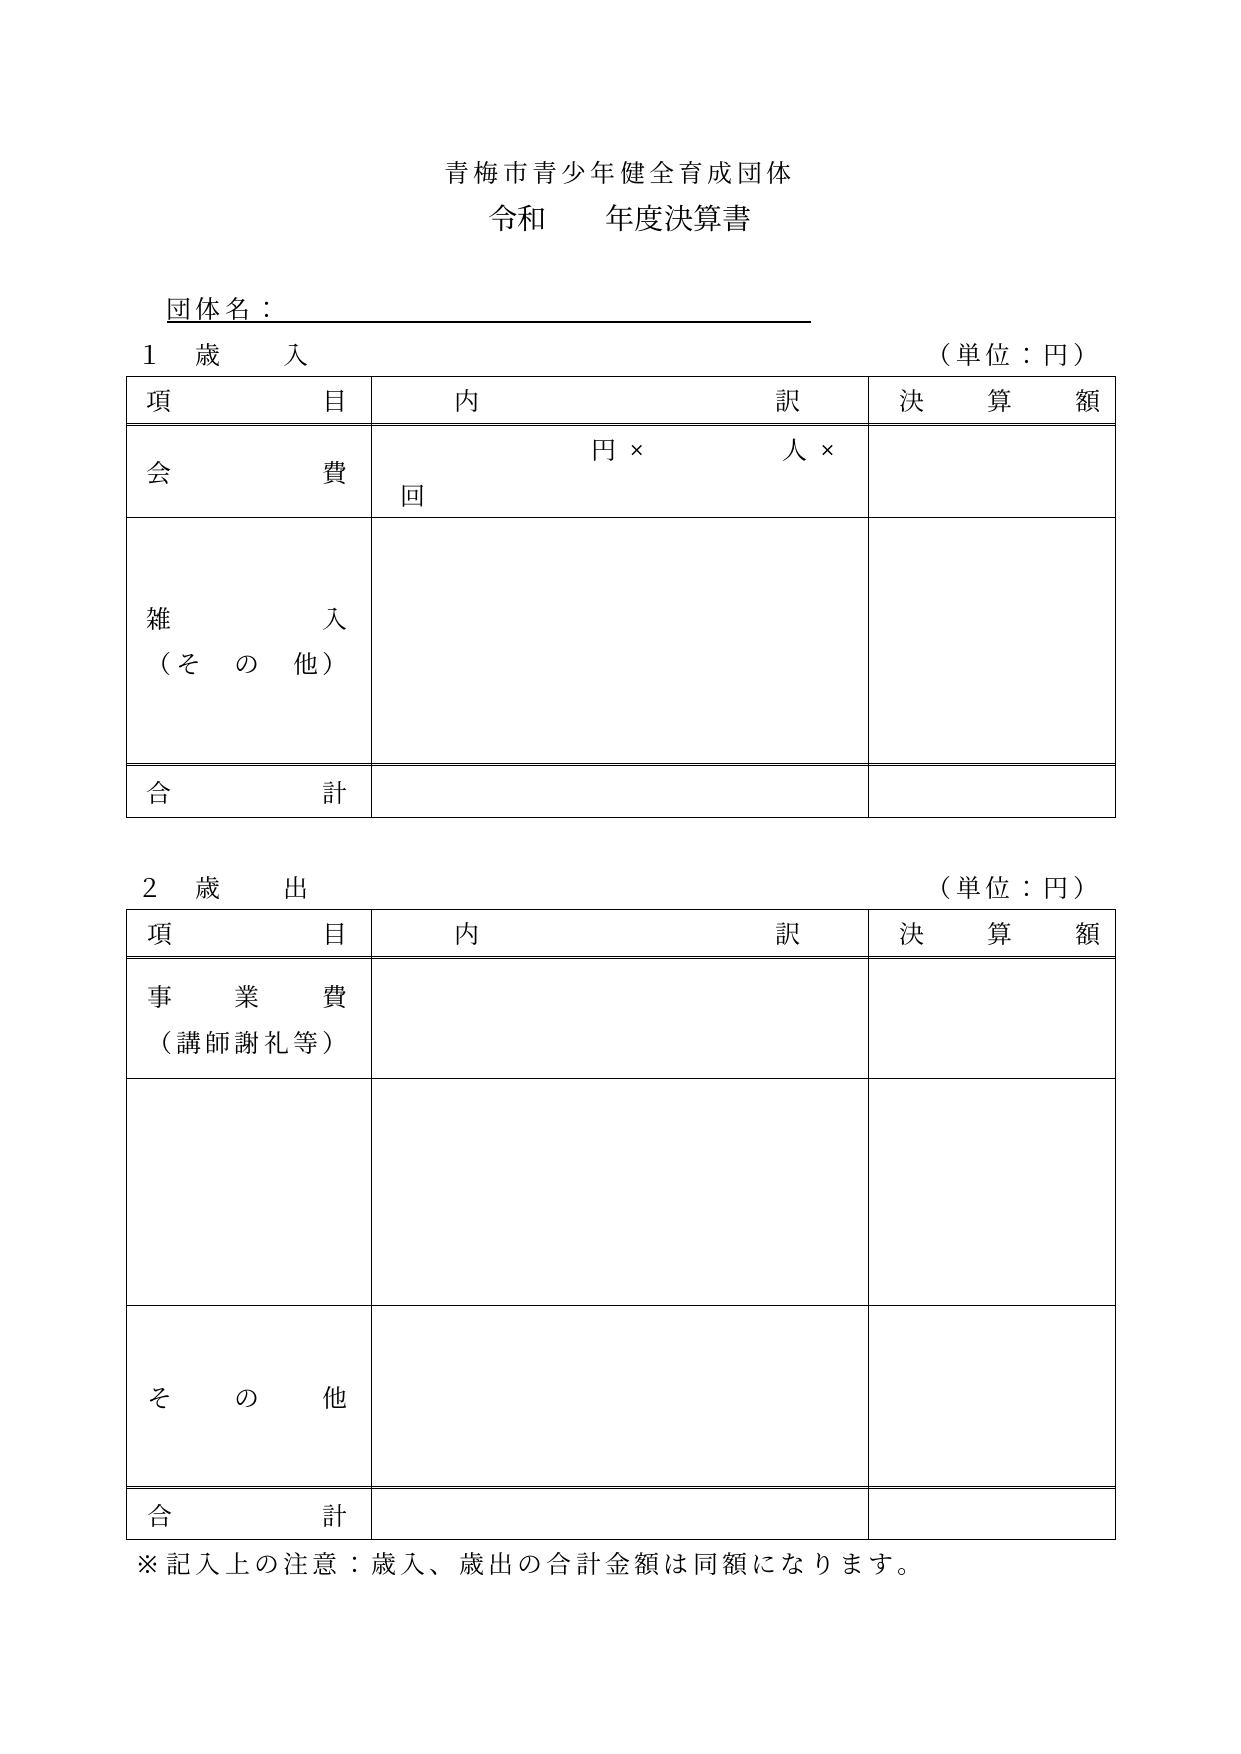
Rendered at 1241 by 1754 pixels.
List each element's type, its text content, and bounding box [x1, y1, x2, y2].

table_cell [372, 1306, 868, 1486]
table_cell [869, 1489, 1115, 1539]
text 団体名： [166, 285, 1103, 331]
table_cell [372, 1079, 868, 1305]
table_cell [869, 1079, 1115, 1305]
text ２ 歳 出 （単位：円） [137, 864, 1103, 909]
text ※記入上の注意：歳入、歳出の合計金額は同額になります。 [137, 1540, 1103, 1586]
table_cell [372, 766, 868, 817]
text １ 歳 入 （単位：円） [137, 331, 1103, 376]
table_cell [127, 1079, 371, 1305]
table_cell [869, 518, 1115, 763]
table_cell 会 費 [127, 426, 371, 517]
table_header 内 訳 [372, 910, 868, 956]
table_cell 合 計 [127, 766, 371, 817]
text 令和 年度決算書 [137, 194, 1103, 240]
text 青梅市青少年健全育成団体 [137, 149, 1103, 194]
table_cell 合 計 [127, 1489, 371, 1539]
table_header 決 算 額 [869, 377, 1115, 423]
table_cell [869, 766, 1115, 817]
table_cell 雑 入 （そ の 他） [127, 518, 371, 763]
table_header 項 目 [127, 377, 371, 423]
table_cell [372, 518, 868, 763]
table_header 内 訳 [372, 377, 868, 423]
table_cell そ の 他 [127, 1306, 371, 1486]
table_cell [869, 1306, 1115, 1486]
table_cell 事 業 費 （講師謝礼等） [127, 959, 371, 1078]
table_cell [372, 1489, 868, 1539]
table_cell [869, 426, 1115, 517]
table_header 項 目 [127, 910, 371, 956]
table_cell 円× 人× 回 [372, 426, 868, 517]
table_cell [372, 959, 868, 1078]
table_header 決 算 額 [869, 910, 1115, 956]
table_cell [869, 959, 1115, 1078]
